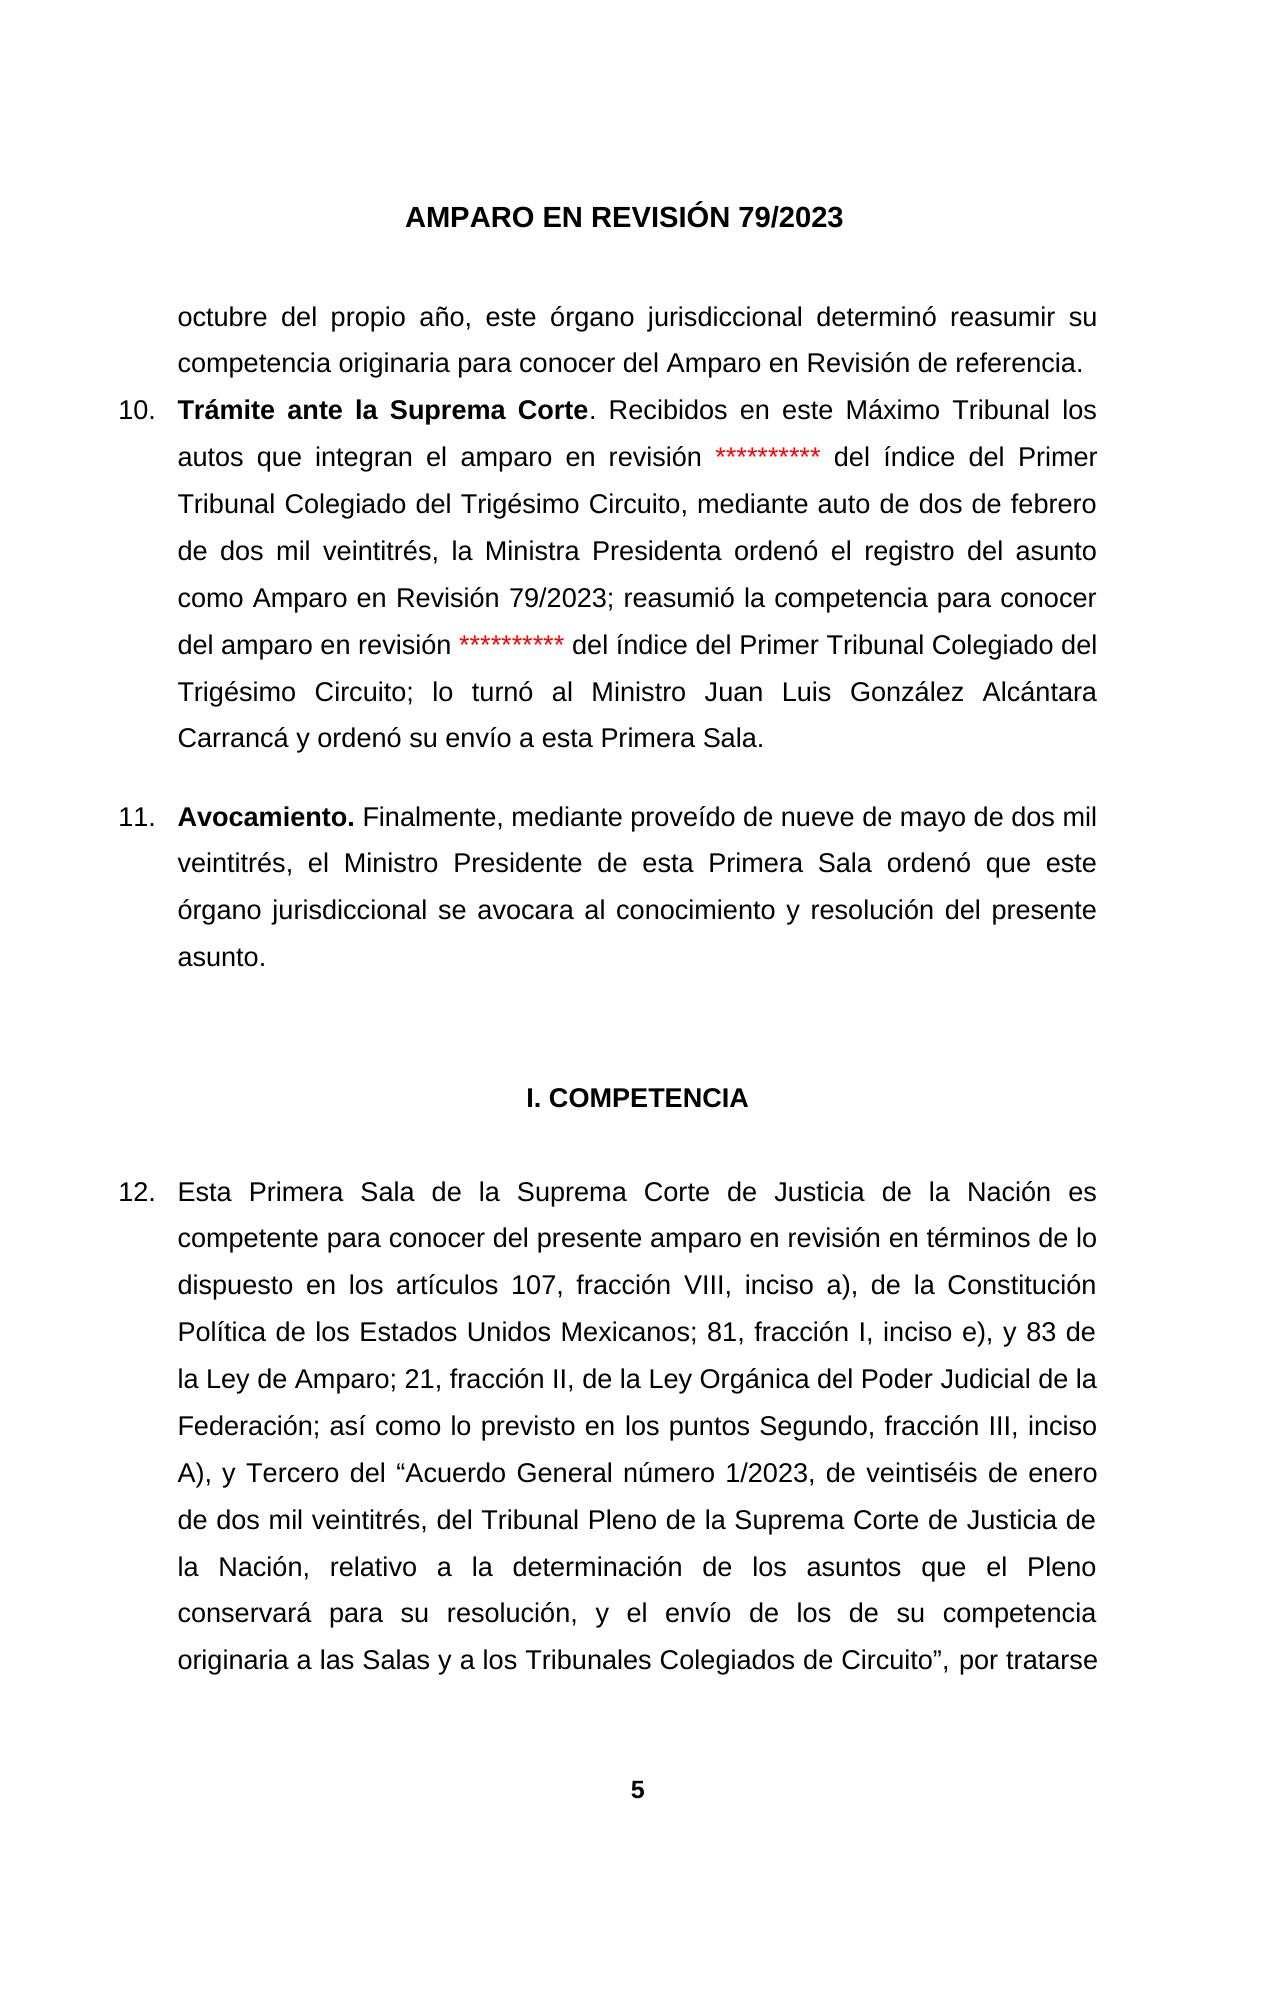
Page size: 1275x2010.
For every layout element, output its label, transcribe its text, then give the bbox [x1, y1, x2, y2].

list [118, 1176, 1098, 1676]
list Trámite ante la Suprema Corte. Recibidos en este Máximo Tribunal los autos que integran el amparo en revisión ********** del índice del Primer Tribunal Colegiado del Trigésimo Circuito, mediante auto de dos de febrero de dos mil veintitrés, la Ministra Presidenta ordenó el registro del asunto como Amparo en Revisión 79/2023; reasumió la competencia para conocer del amparo en revisión ********** del índice del Primer Tribunal Colegiado del Trigésimo Circuito; lo turnó al Ministro Juan Luis González Alcántara Carrancá y ordenó su envío a esta Primera Sala. [118, 394, 1098, 754]
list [118, 301, 1098, 379]
text I. COMPETENCIA [177, 1082, 1098, 1113]
list Avocamiento. Finalmente, mediante proveído de nueve de mayo de dos mil veintitrés, el Ministro Presidente de esta Primera Sala ordenó que este órgano jurisdiccional se avocara al conocimiento y resolución del presente asunto. [118, 801, 1098, 972]
